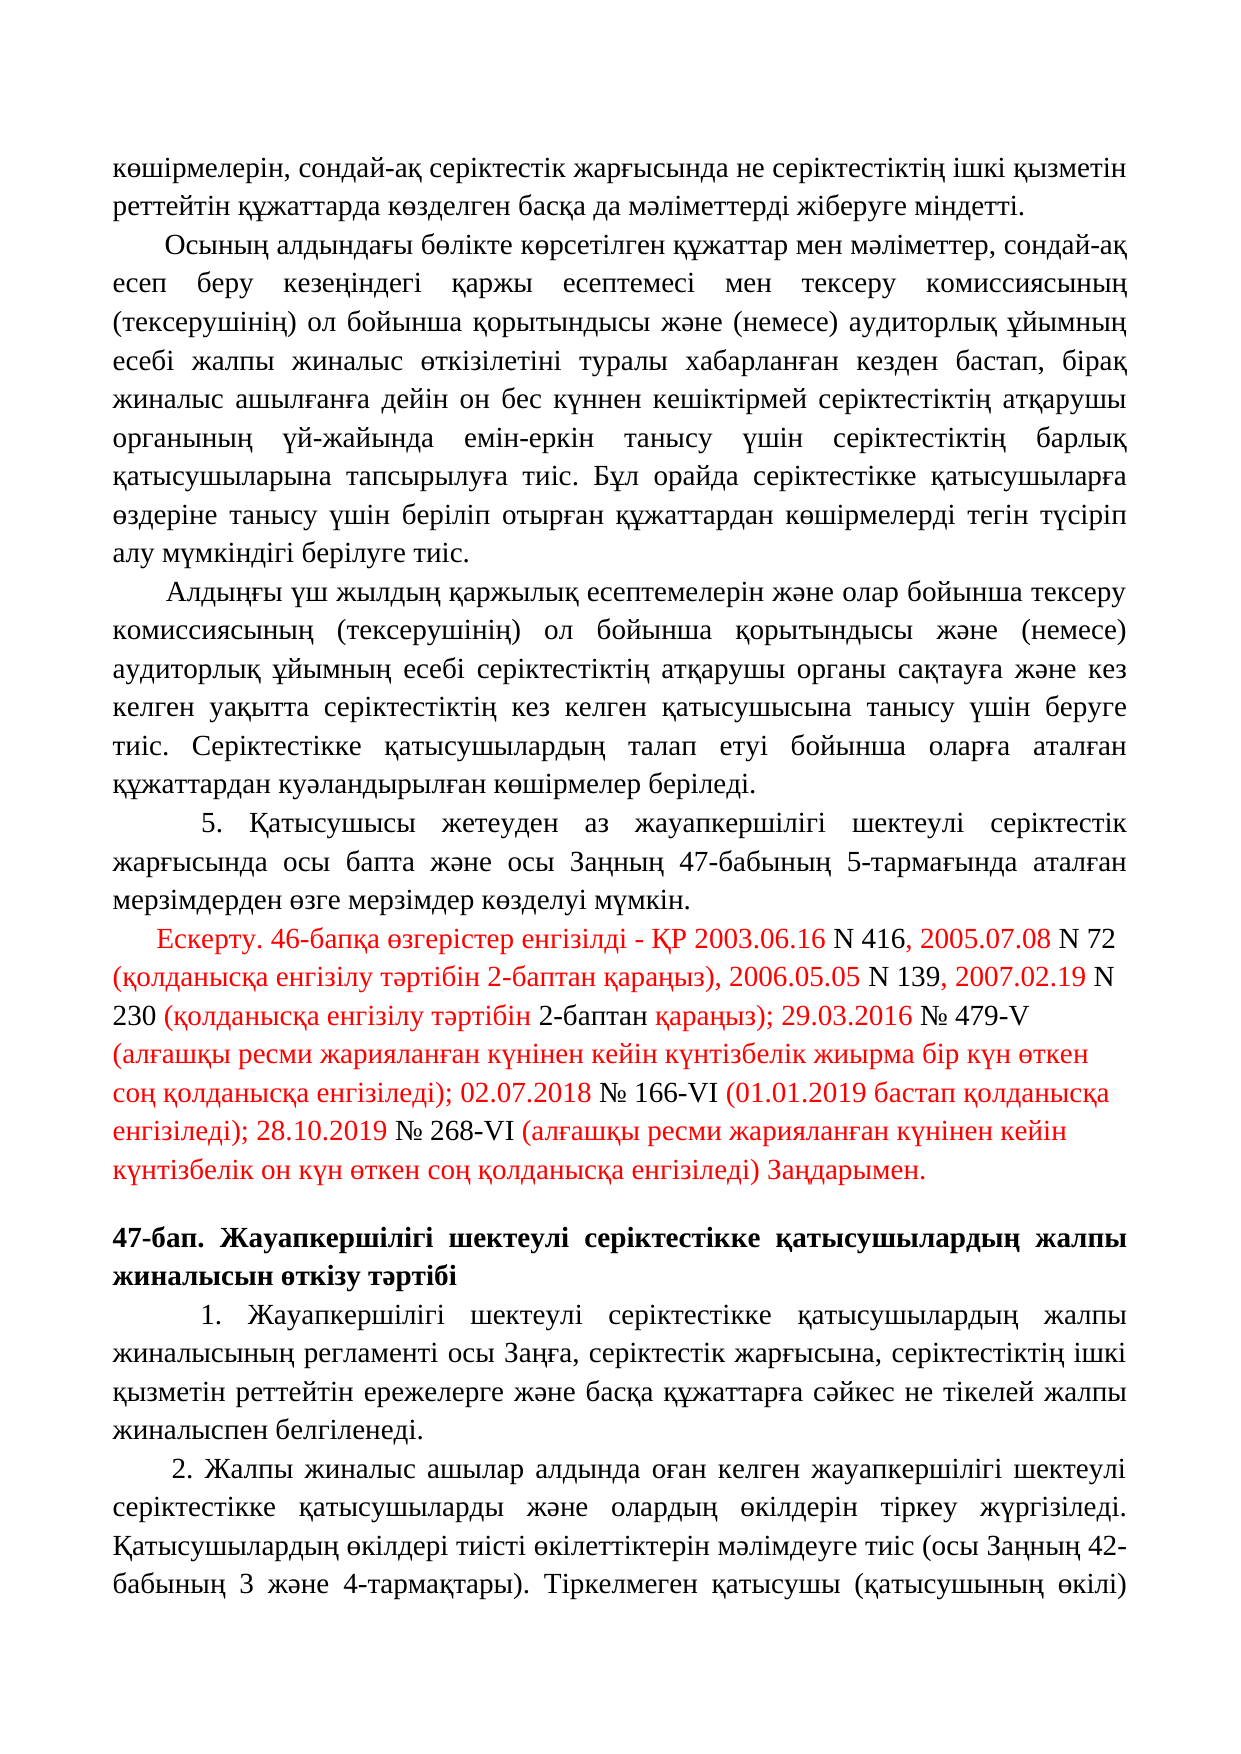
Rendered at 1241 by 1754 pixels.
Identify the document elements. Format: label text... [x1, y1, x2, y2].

text 5. Қатысушысы жетеуден аз жауапкершілігі шектеулі серіктестік жарғысында осы бапта және осы Заңның 47-бабының 5-тармағында аталған мерзімдерден өзге мерзімдер көзделуі мүмкін. [112, 805, 1128, 916]
text 47-бап. Жауапкершілігі шектеулі серіктестікке қатысушылардың жалпы жиналысын өткізу тәртібі [112, 1220, 1128, 1292]
text Ескерту. 46-бапқа өзгерістер енгізілді - ҚР 2003.06.16 N 416, 2005.07.08 N 72 (қолданысқа енгізілу тәртібін 2-баптан қараңыз), 2006.05.05 N 139, 2007.02.19 N 230 (қолданысқа енгізілу тәртібін 2-баптан қараңыз); 29.03.2016 № 479-V (алғашқы ресми жарияланған күнінен кейін күнтізбелік жиырма бір күн өткен соң қолданысқа енгізіледі); 02.07.2018 № 166-VІ (01.01.2019 бастап қолданысқа енгізіледі); 28.10.2019 № 268-VI (алғашқы ресми жарияланған күнінен кейін күнтізбелік он күн өткен соң қолданысқа енгізіледі) Заңдарымен. [112, 921, 1128, 1216]
text Алдыңғы үш жылдың қаржылық есептемелерін және олар бойынша тексеру комиссиясының (тексерушiнiң) ол бойынша қорытындысы және (немесе) аудиторлық ұйымның есебi серіктестіктің атқарушы органы сақтауға және кез келген уақытта серіктестіктің кез келген қатысушысына танысу үшін беруге тиіс. Серіктестікке қатысушылардың талап етуі бойынша оларға аталған құжаттардан куәландырылған көшірмелер беріледі. [112, 574, 1128, 800]
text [112, 1451, 1128, 1600]
text 1. Жауапкершілігі шектеулі серіктестікке қатысушылардың жалпы жиналысының регламенті осы Заңға, серіктестік жарғысына, серіктестіктің ішкі қызметін реттейтін ережелерге және басқа құжаттарға сәйкес не тікелей жалпы жиналыспен белгіленеді. [112, 1297, 1128, 1446]
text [112, 150, 1128, 222]
text Осының алдындағы бөлікте көрсетілген құжаттар мен мәліметтер, сондай-ақ есеп беру кезеңіндегі қаржы есептемесі мен тексеру комиссиясының (тексерушiнiң) ол бойынша қорытындысы және (немесе) аудиторлық ұйымның есебi жалпы жиналыс өткізілетіні туралы хабарланған кезден бастап, бірақ жиналыс ашылғанға дейін он бес күннен кешіктірмей серіктестіктің атқарушы органының үй-жайында емін-еркін танысу үшін серіктестіктің барлық қатысушыларына тапсырылуға тиіс. Бұл орайда серіктестікке қатысушыларға өздеріне танысу үшін беріліп отырған құжаттардан көшірмелерді тегін түсіріп алу мүмкіндігі берілуге тиіс. [112, 227, 1128, 569]
